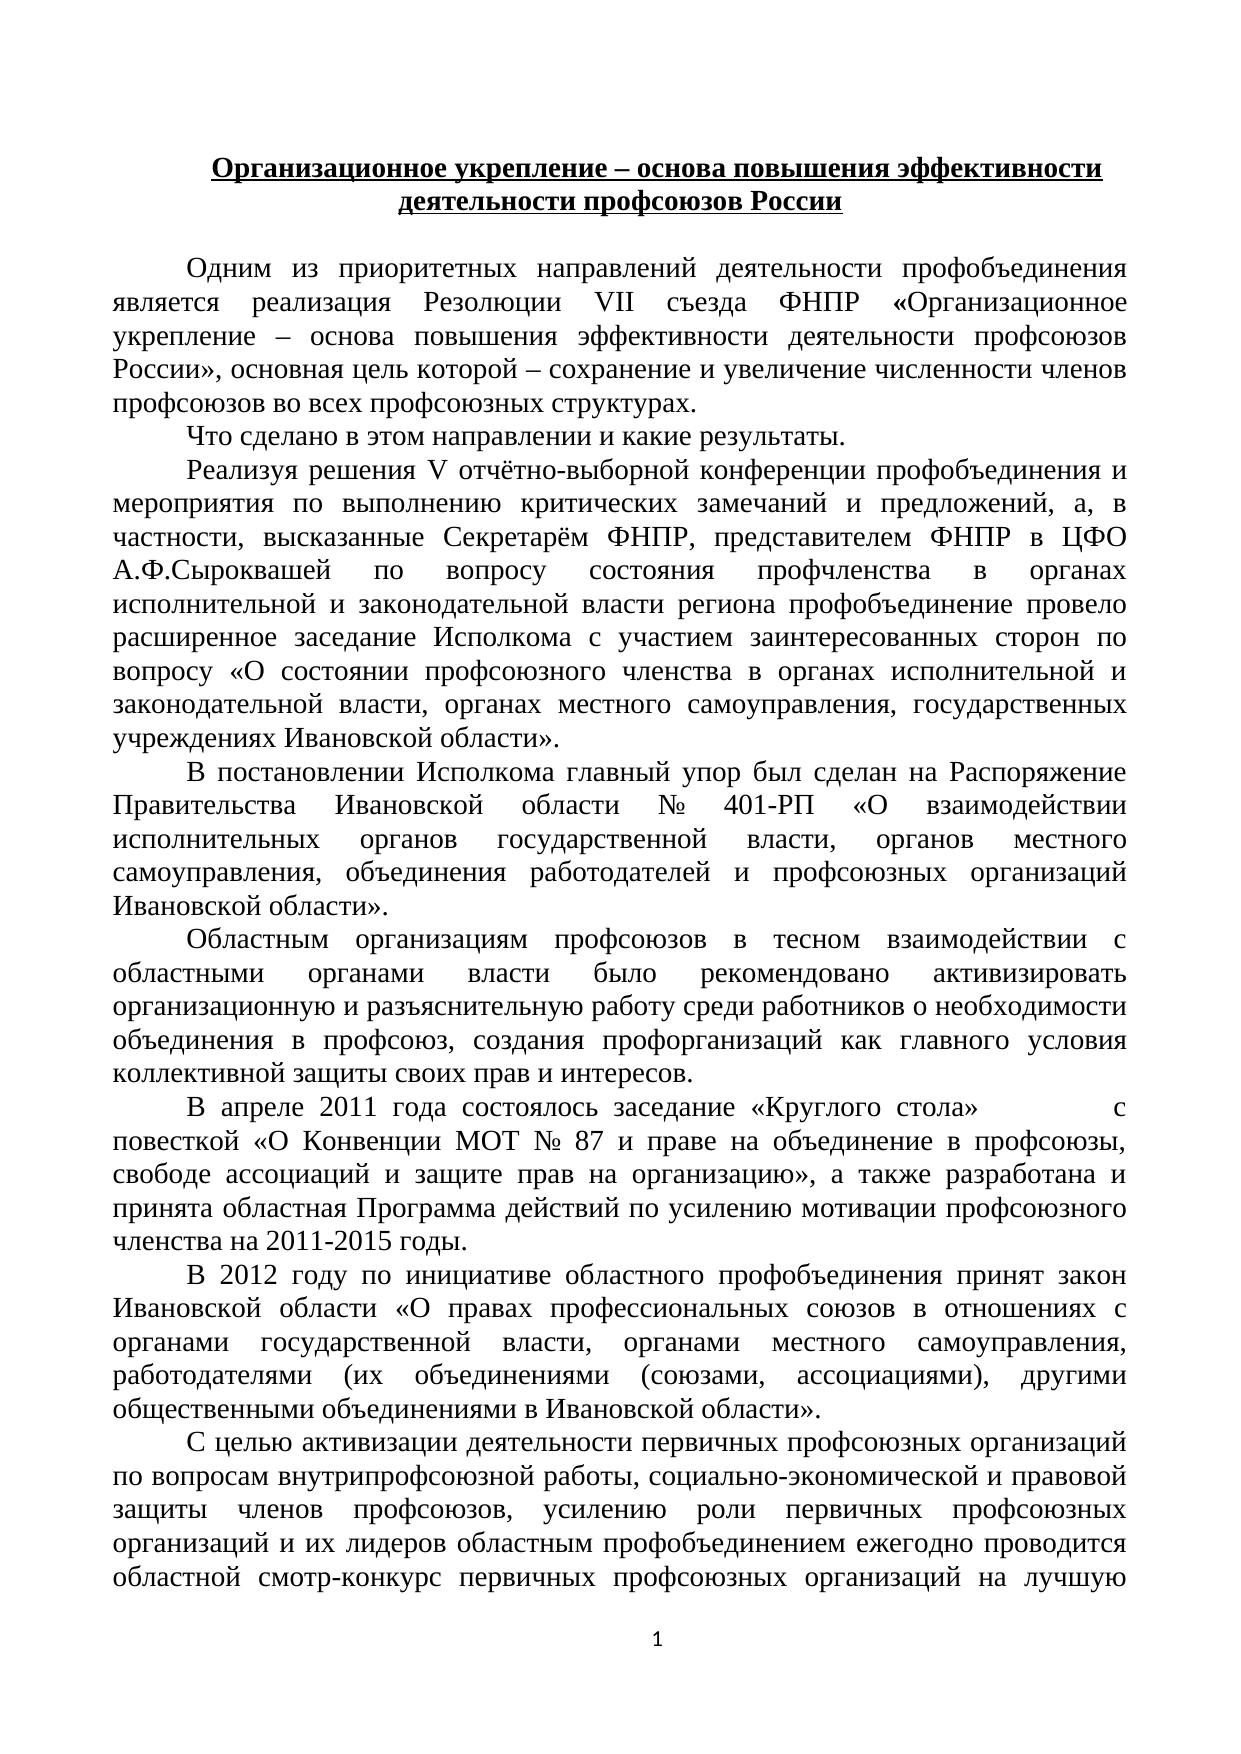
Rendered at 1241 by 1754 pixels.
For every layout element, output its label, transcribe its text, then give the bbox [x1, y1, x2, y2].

text Организационное укрепление – основа повышения эффективности деятельности профсоюзов России [112, 150, 1128, 217]
text В 2012 году по инициативе областного профобъединения принят закон Ивановской области «О правах профессиональных союзов в отношениях с органами государственной власти, органами местного самоуправления, работодателями (их объединениями (союзами, ассоциациями), другими общественными объединениями в Ивановской области». [112, 1257, 1128, 1424]
text Одним из приоритетных направлений деятельности профобъединения является реализация Резолюции VII съезда ФНПР «Организационное укрепление – основа повышения эффективности деятельности профсоюзов России», основная цель которой – сохранение и увеличение численности членов профсоюзов во всех профсоюзных структурах. [112, 251, 1128, 418]
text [112, 1424, 1128, 1592]
text В постановлении Исполкома главный упор был сделан на Распоряжение Правительства Ивановской области № 401-РП «О взаимодействии исполнительных органов государственной власти, органов местного самоуправления, объединения работодателей и профсоюзных организаций Ивановской области». [112, 754, 1128, 921]
text Что сделано в этом направлении и какие результаты. [112, 418, 1128, 452]
text В апреле 2011 года состоялось заседание «Круглого стола» с повесткой «О Конвенции МОТ № 87 и праве на объединение в профсоюзы, свободе ассоциаций и защите прав на организацию», а также разработана и принята областная Программа действий по усилению мотивации профсоюзного членства на 2011-2015 годы. [112, 1089, 1128, 1257]
text Реализуя решения V отчётно-выборной конференции профобъединения и мероприятия по выполнению критических замечаний и предложений, а, в частности, высказанные Секретарём ФНПР, представителем ФНПР в ЦФО А.Ф.Сыроквашей по вопросу состояния профчленства в органах исполнительной и законодательной власти региона профобъединение провело расширенное заседание Исполкома с участием заинтересованных сторон по вопросу «О состоянии профсоюзного членства в органах исполнительной и законодательной власти, органах местного самоуправления, государственных учреждениях Ивановской области». [112, 452, 1128, 754]
text Областным организациям профсоюзов в тесном взаимодействии с областными органами власти было рекомендовано активизировать организационную и разъяснительную работу среди работников о необходимости объединения в профсоюз, создания профорганизаций как главного условия коллективной защиты своих прав и интересов. [112, 921, 1128, 1089]
